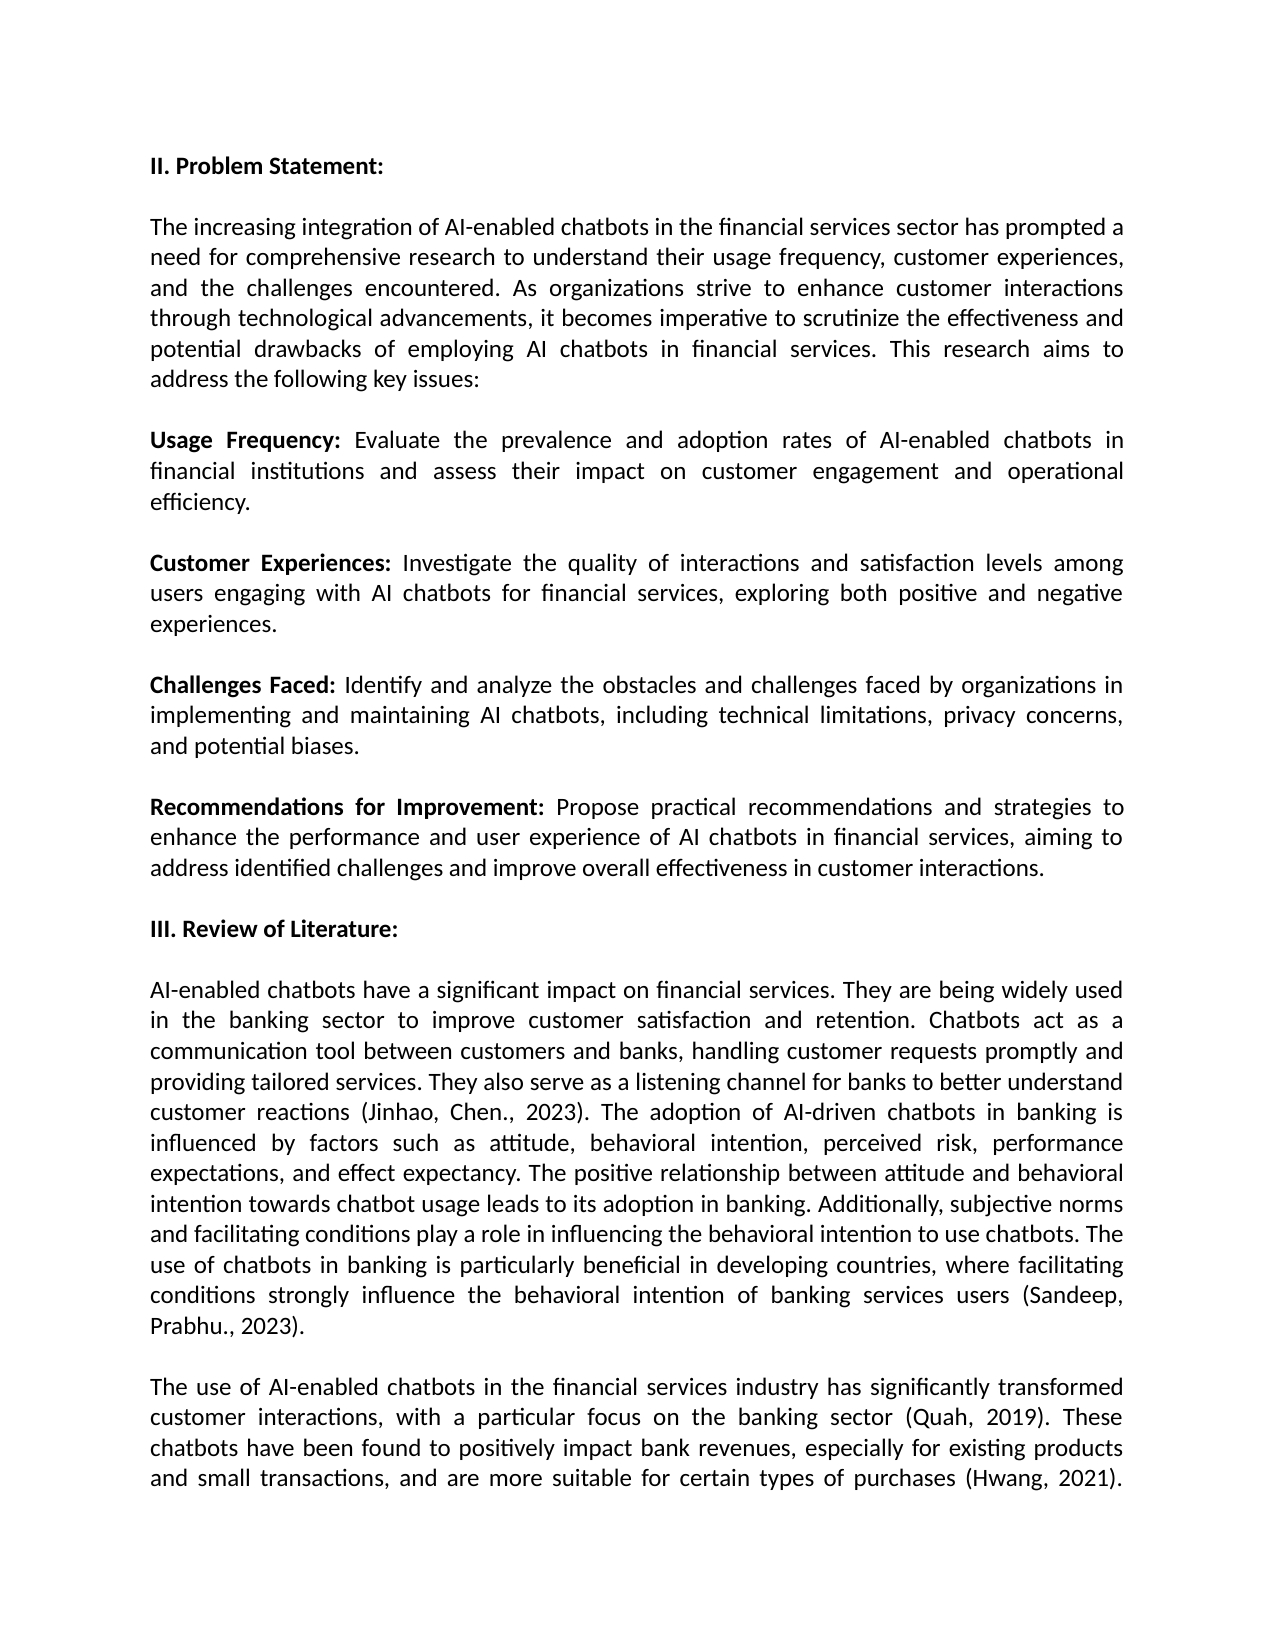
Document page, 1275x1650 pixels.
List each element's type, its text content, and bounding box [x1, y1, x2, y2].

text III. Review of Literature: [150, 913, 1125, 943]
text AI-enabled chatbots have a significant impact on financial services. They are being widely used in the banking sector to improve customer satisfaction and retention. Chatbots act as a communication tool between customers and banks, handling customer requests promptly and providing tailored services. They also serve as a listening channel for banks to better understand customer reactions (Jinhao, Chen., 2023). The adoption of AI-driven chatbots in banking is influenced by factors such as attitude, behavioral intention, perceived risk, performance expectations, and effect expectancy. The positive relationship between attitude and behavioral intention towards chatbot usage leads to its adoption in banking. Additionally, subjective norms and facilitating conditions play a role in influencing the behavioral intention to use chatbots. The use of chatbots in banking is particularly beneficial in developing countries, where facilitating conditions strongly influence the behavioral intention of banking services users (Sandeep, Prabhu., 2023). [150, 974, 1125, 1340]
text Usage Frequency: Evaluate the prevalence and adoption rates of AI-enabled chatbots in financial institutions and assess their impact on customer engagement and operational efficiency. [150, 425, 1125, 516]
text II. Problem Statement: [150, 150, 1125, 181]
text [150, 1371, 1125, 1493]
text Recommendations for Improvement: Propose practical recommendations and strategies to enhance the performance and user experience of AI chatbots in financial services, aiming to address identified challenges and improve overall effectiveness in customer interactions. [150, 791, 1125, 882]
text Challenges Faced: Identify and analyze the obstacles and challenges faced by organizations in implementing and maintaining AI chatbots, including technical limitations, privacy concerns, and potential biases. [150, 669, 1125, 760]
text The increasing integration of AI-enabled chatbots in the financial services sector has prompted a need for comprehensive research to understand their usage frequency, customer experiences, and the challenges encountered. As organizations strive to enhance customer interactions through technological advancements, it becomes imperative to scrutinize the effectiveness and potential drawbacks of employing AI chatbots in financial services. This research aims to address the following key issues: [150, 211, 1125, 394]
text Customer Experiences: Investigate the quality of interactions and satisfaction levels among users engaging with AI chatbots for financial services, exploring both positive and negative experiences. [150, 547, 1125, 638]
